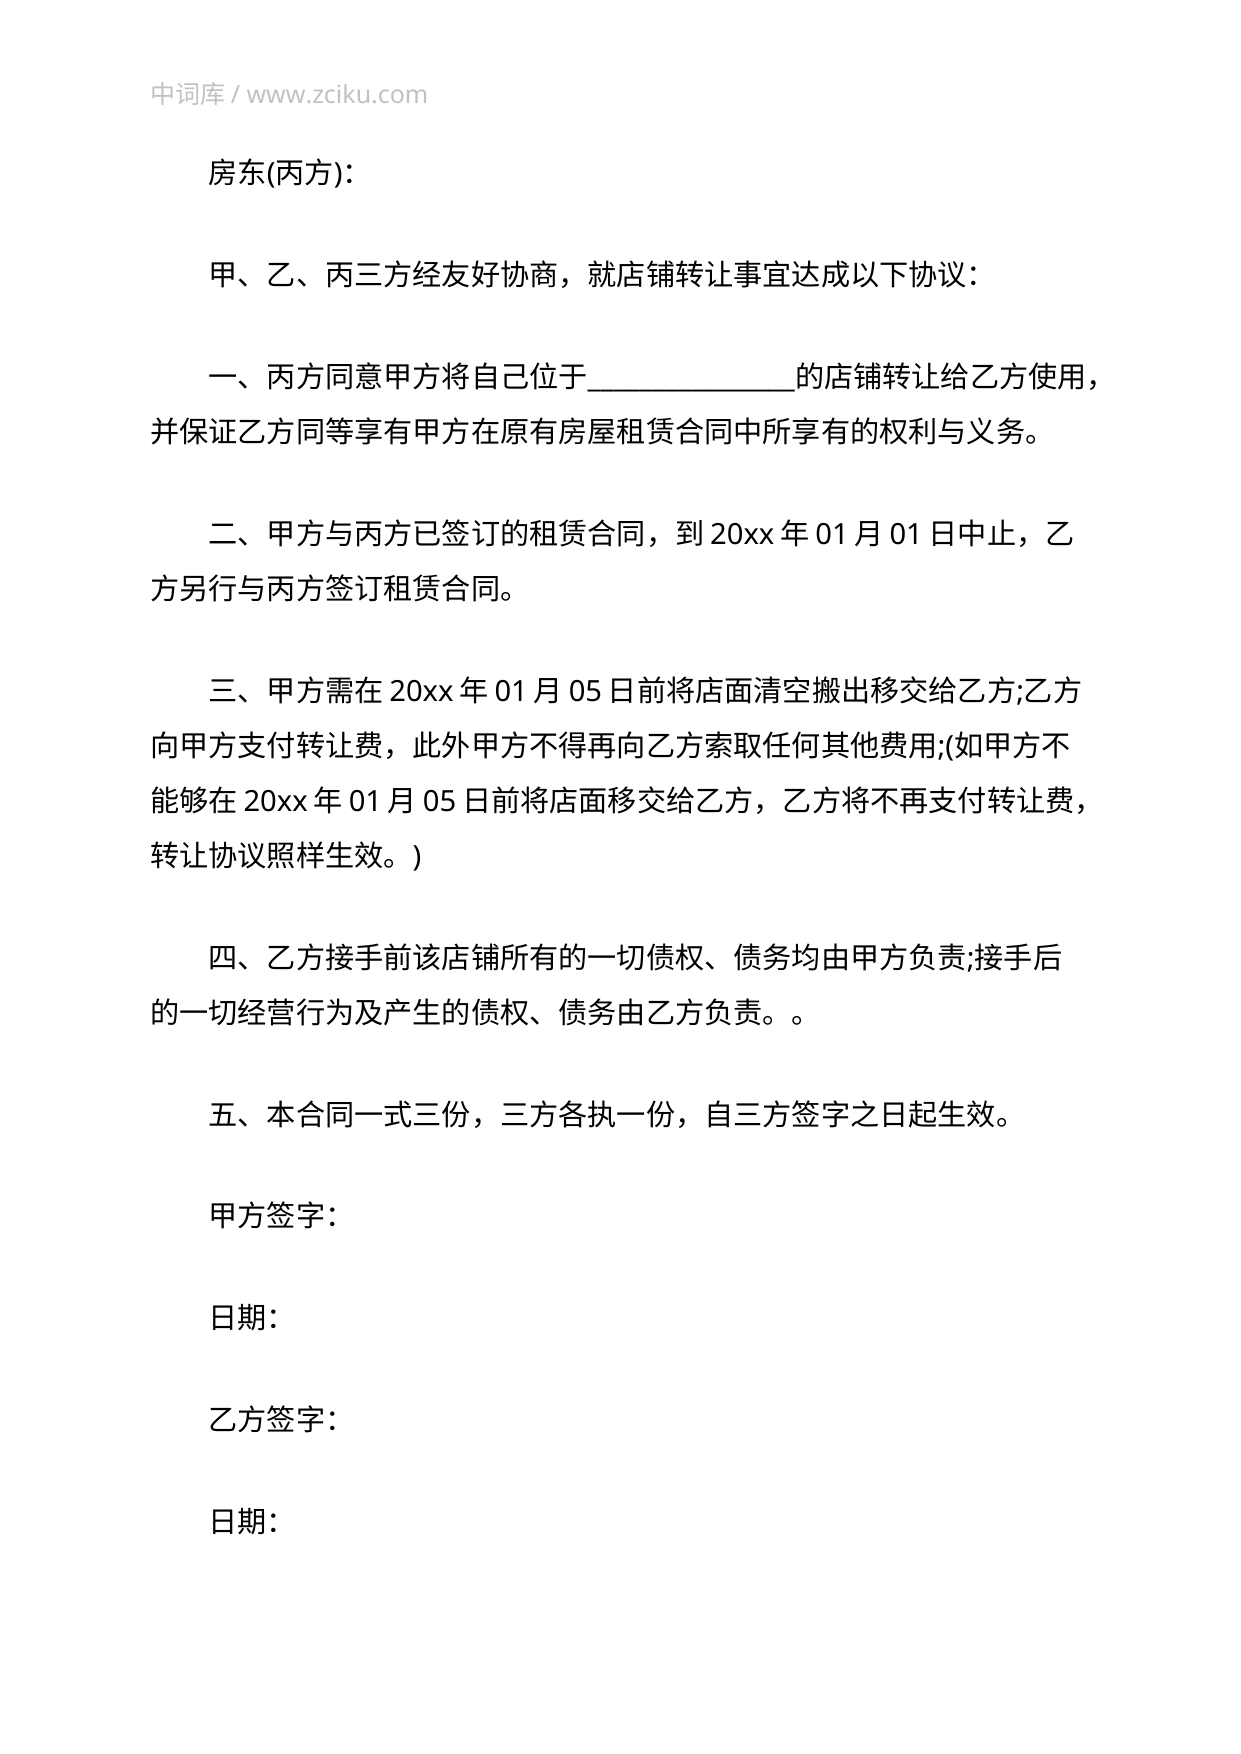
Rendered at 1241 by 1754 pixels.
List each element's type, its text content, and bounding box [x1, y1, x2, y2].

text 四、乙方接手前该店铺所有的一切债权、债务均由甲方负责;接手后的一切经营行为及产生的债权、债务由乙方负责。。 [150, 934, 1090, 1032]
text 日期： [150, 1498, 1090, 1540]
text 乙方签字： [150, 1396, 1090, 1439]
text 日期： [150, 1294, 1090, 1337]
text 一、丙方同意甲方将自己位于________________的店铺转让给乙方使用，并保证乙方同等享有甲方在原有房屋租赁合同中所享有的权利与义务。 [150, 354, 1090, 451]
text 甲、乙、丙三方经友好协商，就店铺转让事宜达成以下协议： [150, 252, 1090, 294]
text 三、甲方需在20xx年01月05日前将店面清空搬出移交给乙方;乙方向甲方支付转让费，此外甲方不得再向乙方索取任何其他费用;(如甲方不能够在20xx年01月05日前将店面移交给乙方，乙方将不再支付转让费，转让协议照样生效。) [150, 667, 1090, 875]
text 甲方签字： [150, 1193, 1090, 1235]
text 五、本合同一式三份，三方各执一份，自三方签字之日起生效。 [150, 1091, 1090, 1133]
text 房东(丙方)： [150, 150, 1090, 192]
text 二、甲方与丙方已签订的租赁合同，到20xx年01月01日中止，乙方另行与丙方签订租赁合同。 [150, 511, 1090, 608]
